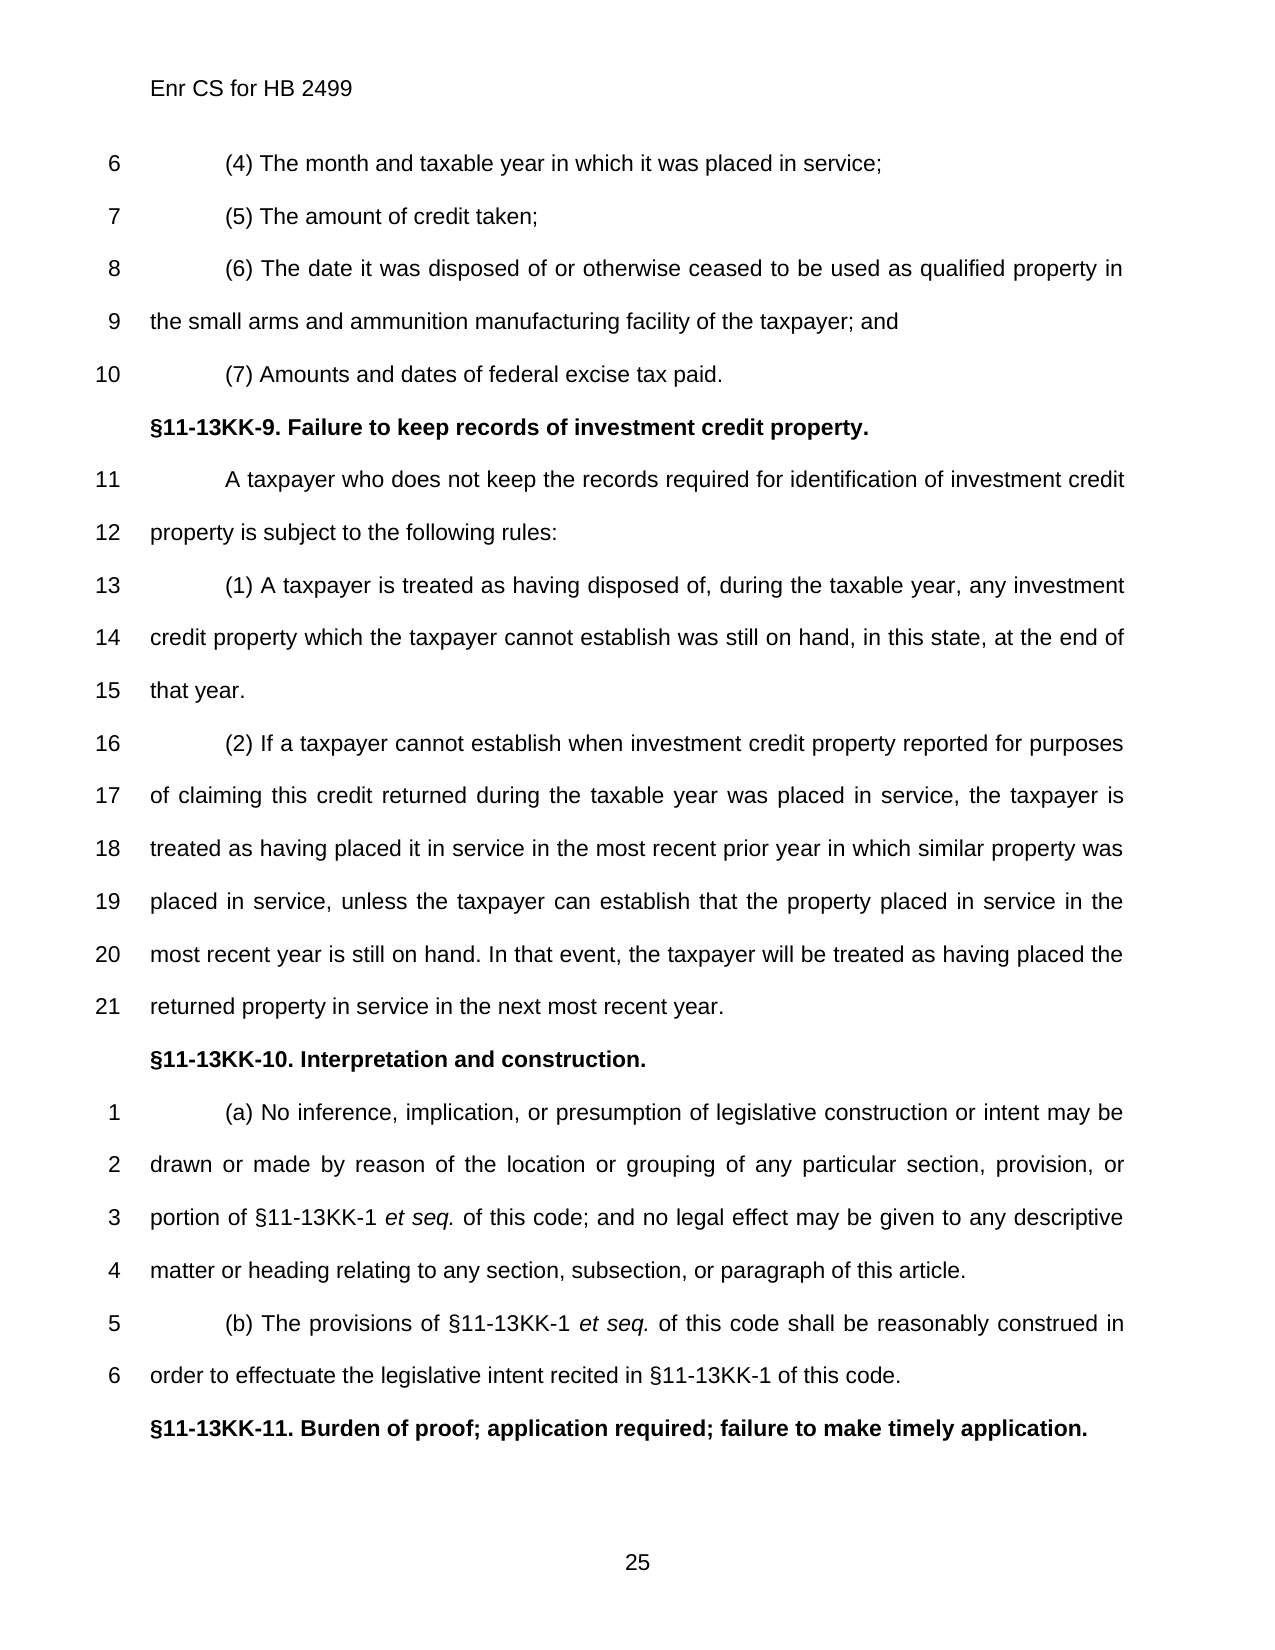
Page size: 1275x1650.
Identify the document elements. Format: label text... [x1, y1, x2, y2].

text (b) The provisions of §11-13KK-1 et seq. of this code shall be reasonably construed in order to effectuate the legislative intent recited in §11-13KK-1 of this code. [150, 1309, 1125, 1389]
text (4) The month and taxable year in which it was placed in service; [150, 150, 1125, 176]
text (7) Amounts and dates of federal excise tax paid. [150, 361, 1125, 387]
text (a) No inference, implication, or presumption of legislative construction or intent may be drawn or made by reason of the location or grouping of any particular section, provision, or portion of §11-13KK-1 et seq. of this code; and no legal effect may be given to any descriptive matter or heading relating to any section, subsection, or paragraph of this article. [150, 1099, 1125, 1283]
text (5) The amount of credit taken; [150, 203, 1125, 229]
text (1) A taxpayer is treated as having disposed of, during the taxable year, any investment credit property which the taxpayer cannot establish was still on hand, in this state, at the end of that year. [150, 572, 1125, 703]
subtitle §11-13KK-11. Burden of proof; application required; failure to make timely application. [150, 1415, 1125, 1441]
text (6) The date it was disposed of or otherwise ceased to be used as qualified property in the small arms and ammunition manufacturing facility of the taxpayer; and [150, 255, 1125, 334]
text (2) If a taxpayer cannot establish when investment credit property reported for purposes of claiming this credit returned during the taxable year was placed in service, the taxpayer is treated as having placed it in service in the most recent prior year in which similar property was placed in service, unless the taxpayer can establish that the property placed in service in the most recent year is still on hand. In that event, the taxpayer will be treated as having placed the returned property in service in the next most recent year. [150, 730, 1125, 1020]
text A taxpayer who does not keep the records required for identification of investment credit property is subject to the following rules: [150, 466, 1125, 545]
subtitle §11-13KK-9. Failure to keep records of investment credit property. [150, 413, 1125, 440]
subtitle §11-13KK-10. Interpretation and construction. [150, 1046, 1125, 1072]
